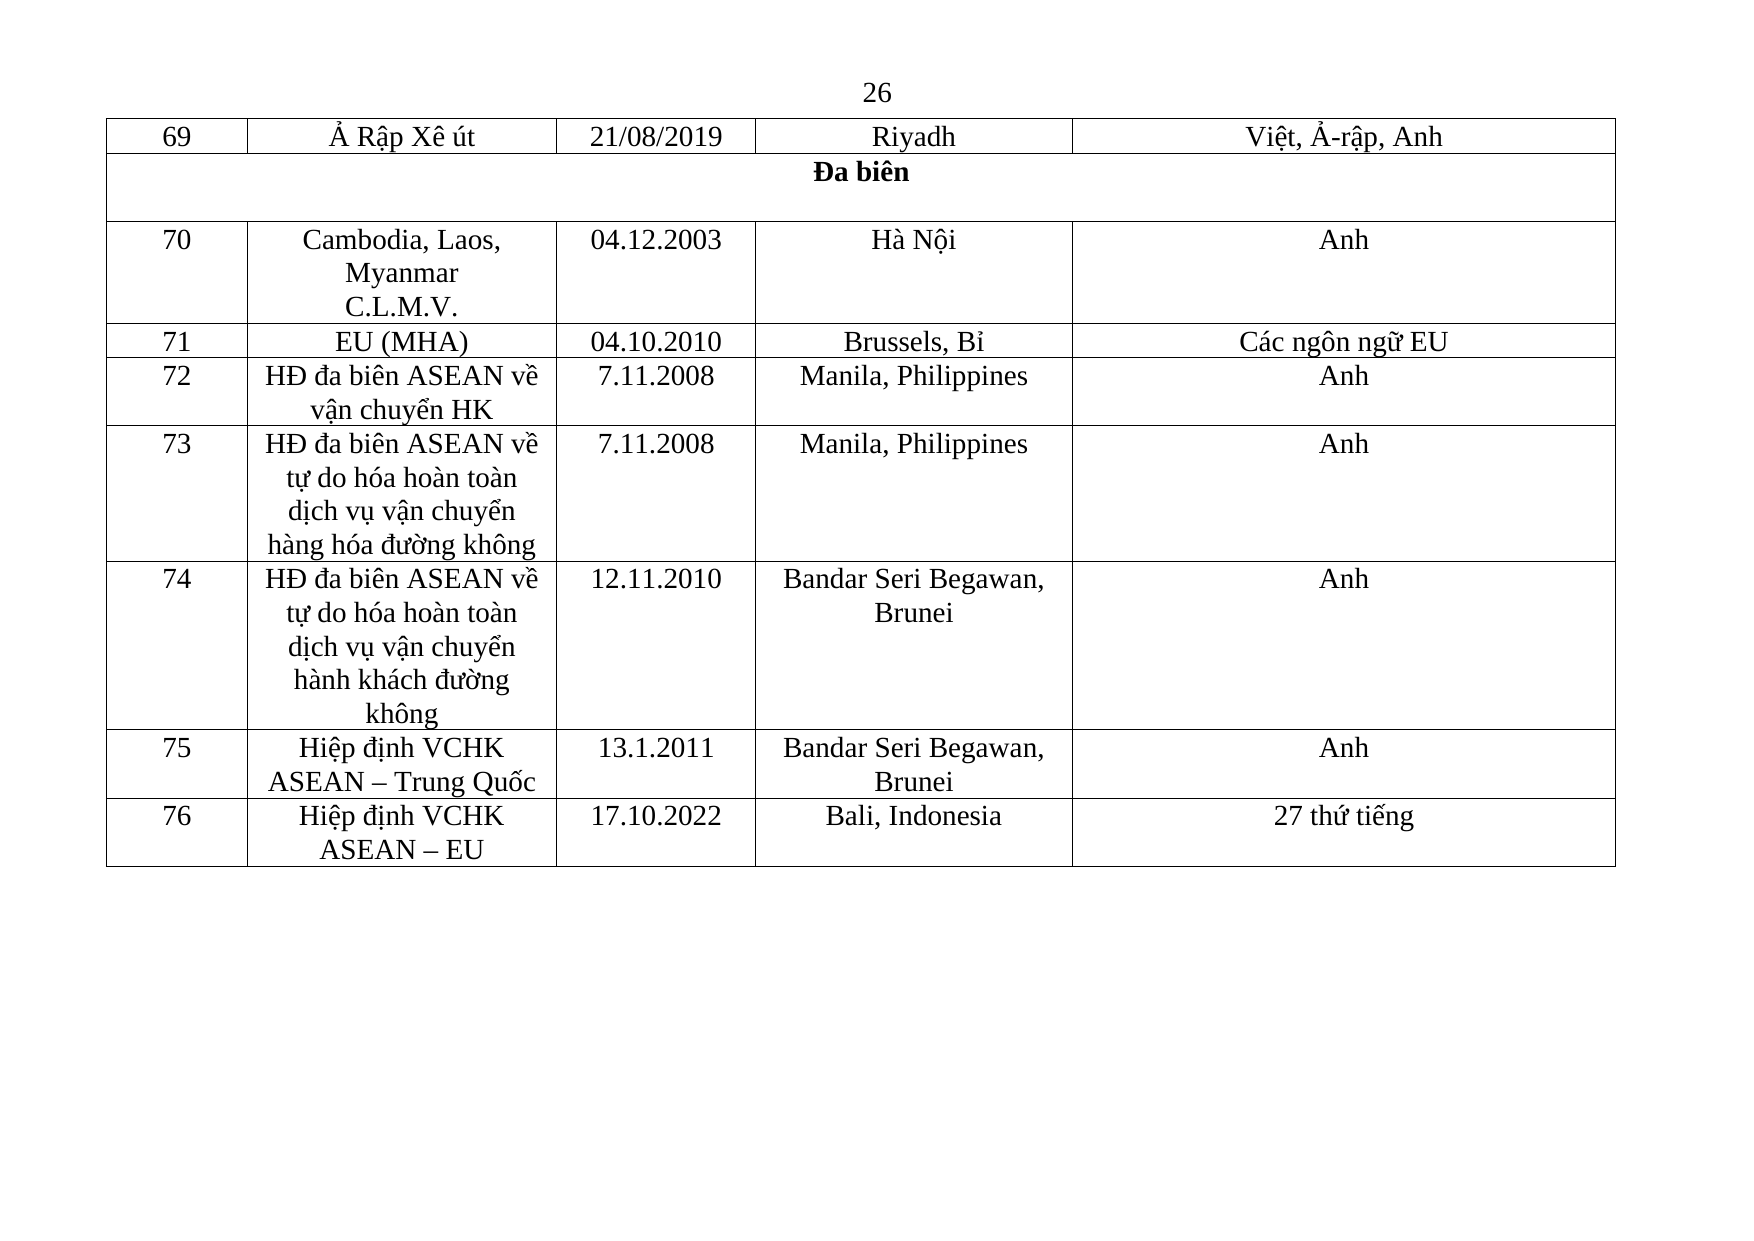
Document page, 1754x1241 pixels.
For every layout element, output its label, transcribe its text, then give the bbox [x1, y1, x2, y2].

table_cell Đa biên [107, 154, 1615, 221]
table_cell 12.11.2010 [557, 562, 755, 729]
table_cell Anh [1073, 222, 1615, 323]
table_cell 17.10.2022 [557, 799, 755, 866]
table_cell 7.11.2008 [557, 358, 755, 425]
table_cell Hiệp định VCHK ASEAN – EU [248, 799, 556, 866]
table_cell Việt, Ả-rập, Anh [1073, 119, 1615, 153]
table_cell Anh [1073, 562, 1615, 729]
table_cell Ả Rập Xê út [248, 119, 556, 153]
table_cell 74 [107, 562, 247, 729]
table_cell Manila, Philippines [756, 358, 1072, 425]
table_cell Bandar Seri Begawan, Brunei [756, 562, 1072, 729]
table_cell HĐ đa biên ASEAN về tự do hóa hoàn toàn dịch vụ vận chuyển hàng hóa đường không [248, 426, 556, 561]
table_cell Các ngôn ngữ EU [1073, 324, 1615, 357]
table_cell 75 [107, 730, 247, 797]
table_cell 13.1.2011 [557, 730, 755, 797]
table_cell 71 [107, 324, 247, 357]
table_cell Hiệp định VCHK ASEAN – Trung Quốc [248, 730, 556, 797]
table_cell 70 [107, 222, 247, 323]
table_cell 21/08/2019 [557, 119, 755, 153]
table_cell Riyadh [756, 119, 1072, 153]
table_cell Brussels, Bỉ [756, 324, 1072, 357]
table_cell 72 [107, 358, 247, 425]
table_cell Manila, Philippines [756, 426, 1072, 561]
table_cell Bandar Seri Begawan, Brunei [756, 730, 1072, 797]
table_cell Anh [1073, 426, 1615, 561]
table_cell 73 [107, 426, 247, 561]
table_cell Cambodia, Laos, Myanmar C.L.M.V. [248, 222, 556, 323]
table_cell 7.11.2008 [557, 426, 755, 561]
table_cell 76 [107, 799, 247, 866]
table_cell 27 thứ tiếng [1073, 799, 1615, 866]
table_cell HĐ đa biên ASEAN về tự do hóa hoàn toàn dịch vụ vận chuyển hành khách đường không [248, 562, 556, 729]
table_cell HĐ đa biên ASEAN về vận chuyển HK [248, 358, 556, 425]
table_cell Anh [1073, 730, 1615, 797]
table_cell 04.12.2003 [557, 222, 755, 323]
table_cell 04.10.2010 [557, 324, 755, 357]
table_cell Hà Nội [756, 222, 1072, 323]
table_cell Bali, Indonesia [756, 799, 1072, 866]
table_cell EU (MHA) [248, 324, 556, 357]
table_cell 69 [107, 119, 247, 153]
table_cell Anh [1073, 358, 1615, 425]
